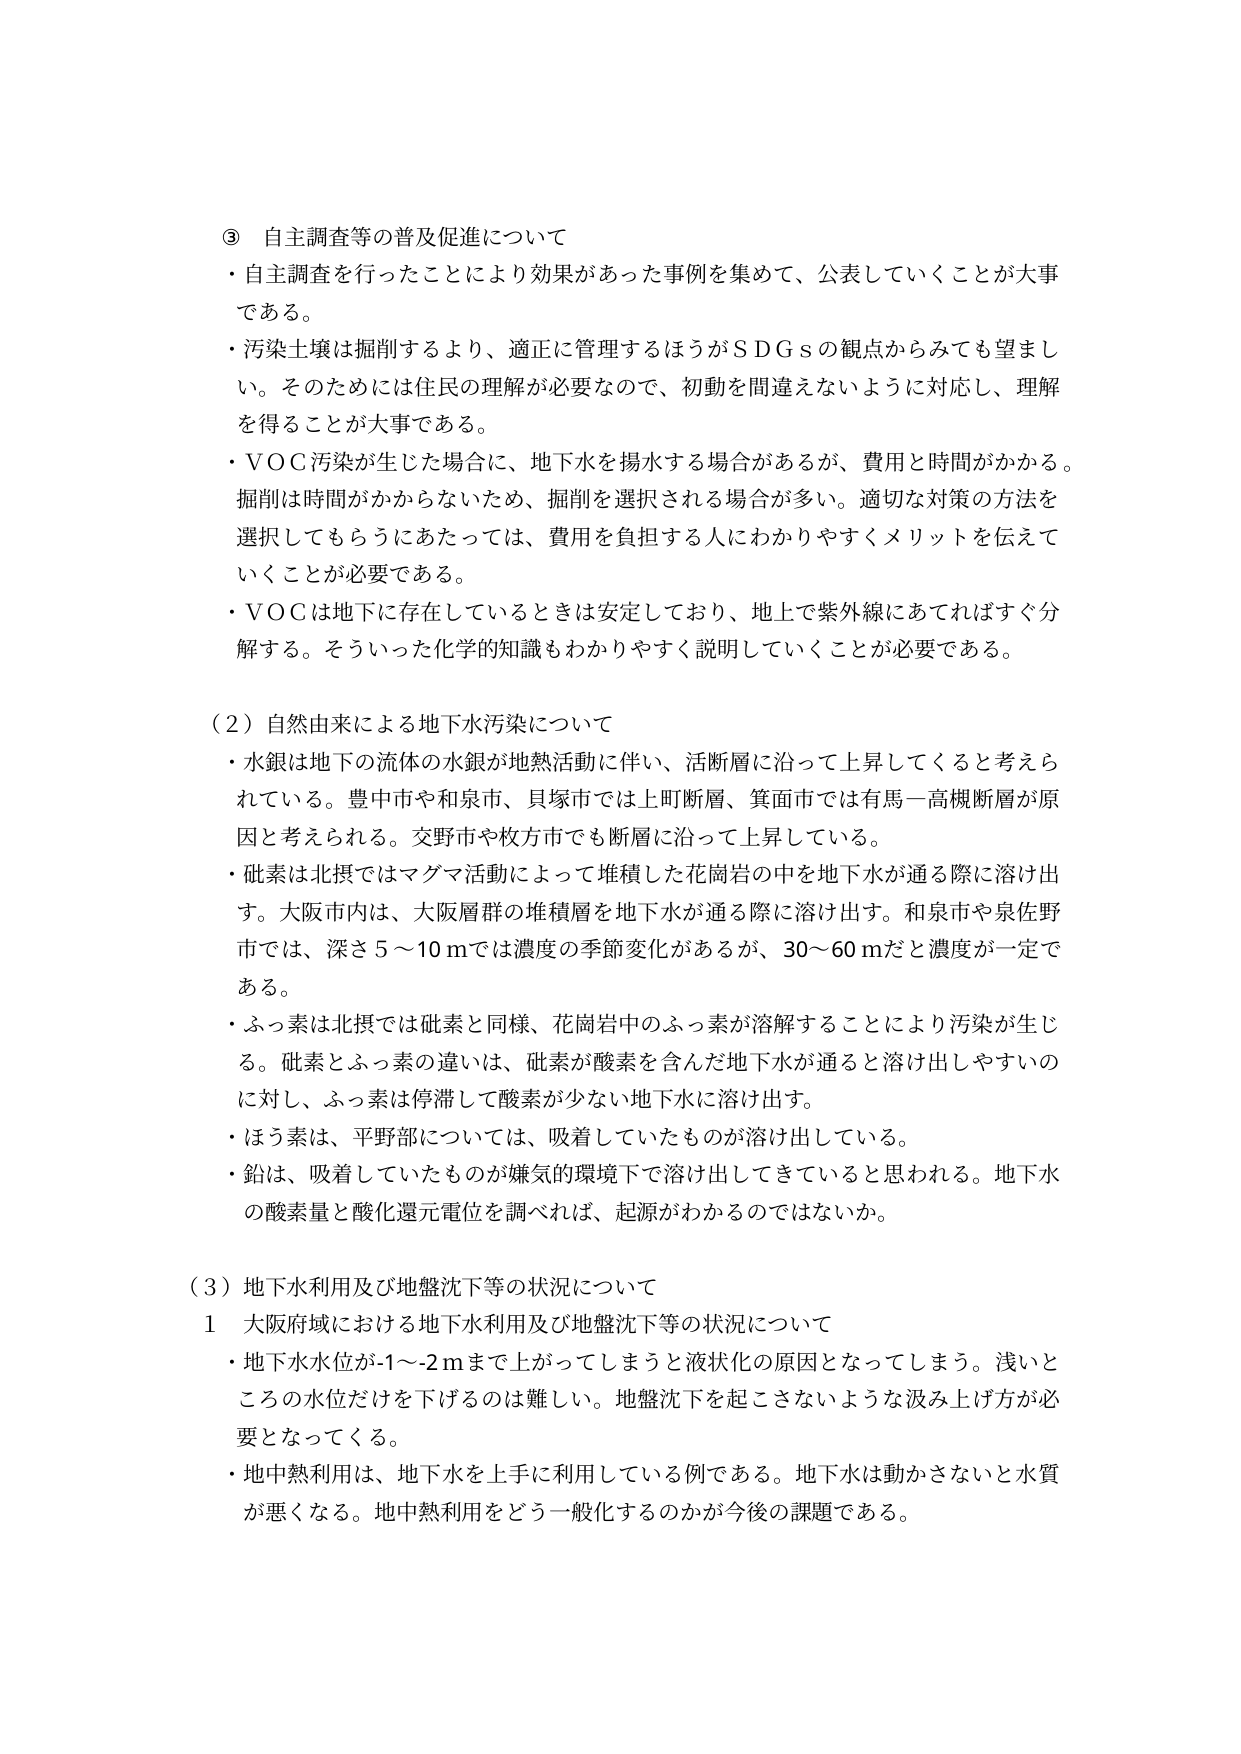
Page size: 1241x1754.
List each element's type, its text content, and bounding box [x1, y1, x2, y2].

text ・水銀は地下の流体の水銀が地熱活動に伴い、活断層に沿って上昇してくると考えられている。豊中市や和泉市、貝塚市では上町断層、箕面市では有馬―高槻断層が原因と考えられる。交野市や枚方市でも断層に沿って上昇している。 [177, 742, 1063, 854]
text ・地中熱利用は、地下水を上手に利用している例である。地下水は動かさないと水質が悪くなる。地中熱利用をどう一般化するのかが今後の課題である。 [221, 1454, 1063, 1529]
text ・ふっ素は北摂では砒素と同様、花崗岩中のふっ素が溶解することにより汚染が生じる。砒素とふっ素の違いは、砒素が酸素を含んだ地下水が通ると溶け出しやすいのに対し、ふっ素は停滞して酸素が少ない地下水に溶け出す。 [221, 1004, 1063, 1117]
text ・自主調査を行ったことにより効果があった事例を集めて、公表していくことが大事である。 [177, 254, 1063, 329]
text ・ほう素は、平野部については、吸着していたものが溶け出している。 [177, 1117, 1063, 1154]
text ・鉛は、吸着していたものが嫌気的環境下で溶け出してきていると思われる。地下水の酸素量と酸化還元電位を調べれば、起源がわかるのではないか。 [199, 1154, 1063, 1229]
text １ 大阪府域における地下水利用及び地盤沈下等の状況について [177, 1304, 1063, 1342]
text ・汚染土壌は掘削するより、適正に管理するほうがＳＤＧｓの観点からみても望ましい。そのためには住民の理解が必要なので、初動を間違えないように対応し、理解を得ることが大事である。 [177, 329, 1063, 442]
text ・地下水水位が-1～-2ｍまで上がってしまうと液状化の原因となってしまう。浅いところの水位だけを下げるのは難しい。地盤沈下を起こさないような汲み上げ方が必要となってくる。 [177, 1342, 1063, 1454]
text （３）地下水利用及び地盤沈下等の状況について [177, 1267, 1063, 1304]
text ・砒素は北摂ではマグマ活動によって堆積した花崗岩の中を地下水が通る際に溶け出す。大阪市内は、大阪層群の堆積層を地下水が通る際に溶け出す。和泉市や泉佐野市では、深さ５～10ｍでは濃度の季節変化があるが、30～60ｍだと濃度が一定である。 [177, 854, 1063, 1004]
text ・ＶＯＣ汚染が生じた場合に、地下水を揚水する場合があるが、費用と時間がかかる。掘削は時間がかからないため、掘削を選択される場合が多い。適切な対策の方法を選択してもらうにあたっては、費用を負担する人にわかりやすくメリットを伝えていくことが必要である。 [177, 442, 1063, 592]
text （２）自然由来による地下水汚染について [177, 704, 1063, 742]
text ③ 自主調査等の普及促進について [221, 217, 1063, 254]
text ・ＶＯＣは地下に存在しているときは安定しており、地上で紫外線にあてればすぐ分解する。そういった化学的知識もわかりやすく説明していくことが必要である。 [177, 592, 1063, 667]
